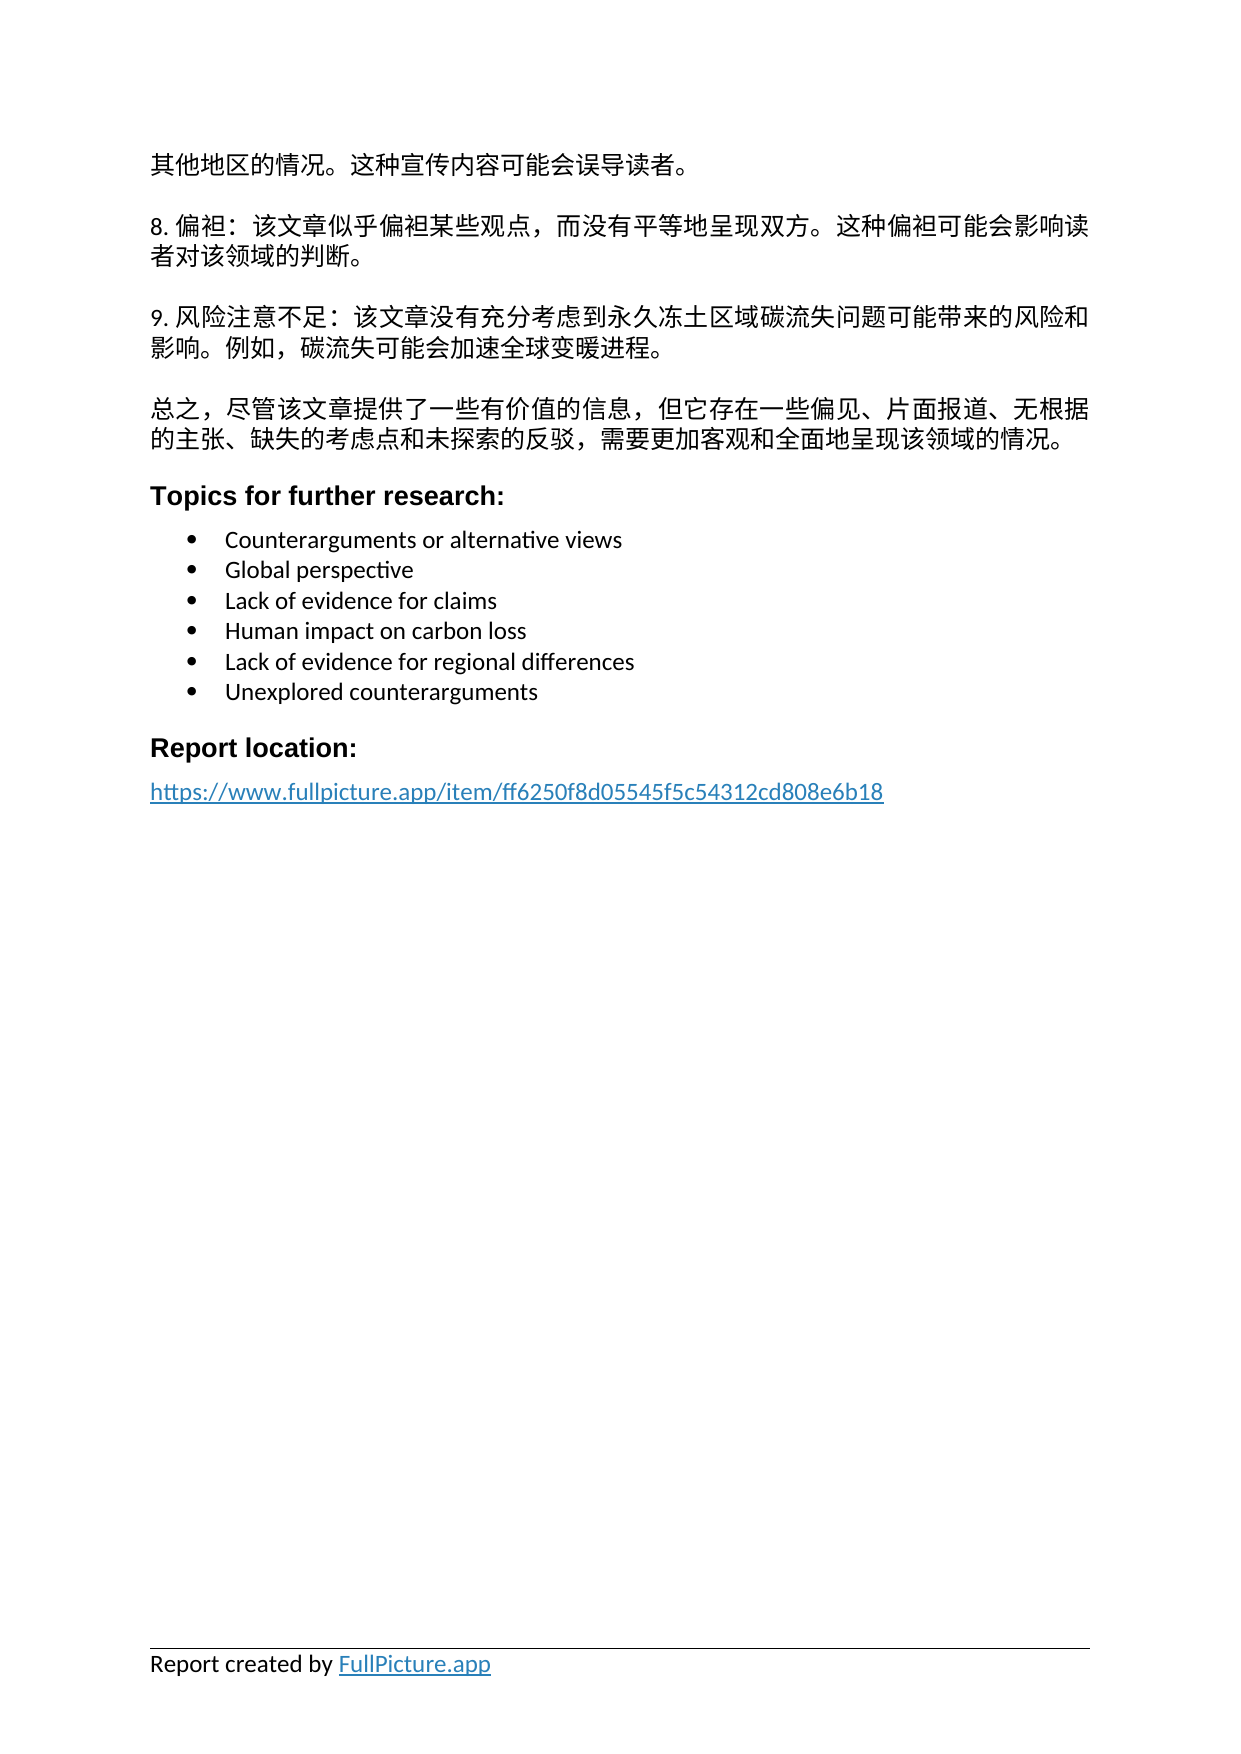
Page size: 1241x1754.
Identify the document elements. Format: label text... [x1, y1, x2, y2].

text 9. 风险注意不足：该文章没有充分考虑到永久冻土区域碳流失问题可能带来的风险和影响。例如，碳流失可能会加速全球变暖进程。 [150, 303, 1090, 364]
list Counterarguments or alternative views [187, 524, 1090, 554]
list Unexplored counterarguments [187, 677, 1090, 707]
text 8. 偏袒：该文章似乎偏袒某些观点，而没有平等地呈现双方。这种偏袒可能会影响读者对该领域的判断。 [150, 211, 1090, 272]
subtitle Topics for further research: [150, 480, 1090, 511]
list Human impact on carbon loss [187, 616, 1090, 646]
subtitle Report location: [150, 732, 1090, 763]
text 总之，尽管该文章提供了一些有价值的信息，但它存在一些偏见、片面报道、无根据的主张、缺失的考虑点和未探索的反驳，需要更加客观和全面地呈现该领域的情况。 [150, 394, 1090, 455]
text https://www.fullpicture.app/item/ff6250f8d05545f5c54312cd808e6b18 [150, 776, 1090, 806]
list Lack of evidence for regional differences [187, 646, 1090, 677]
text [150, 150, 1090, 181]
list Lack of evidence for claims [187, 585, 1090, 616]
list Global perspective [187, 554, 1090, 585]
